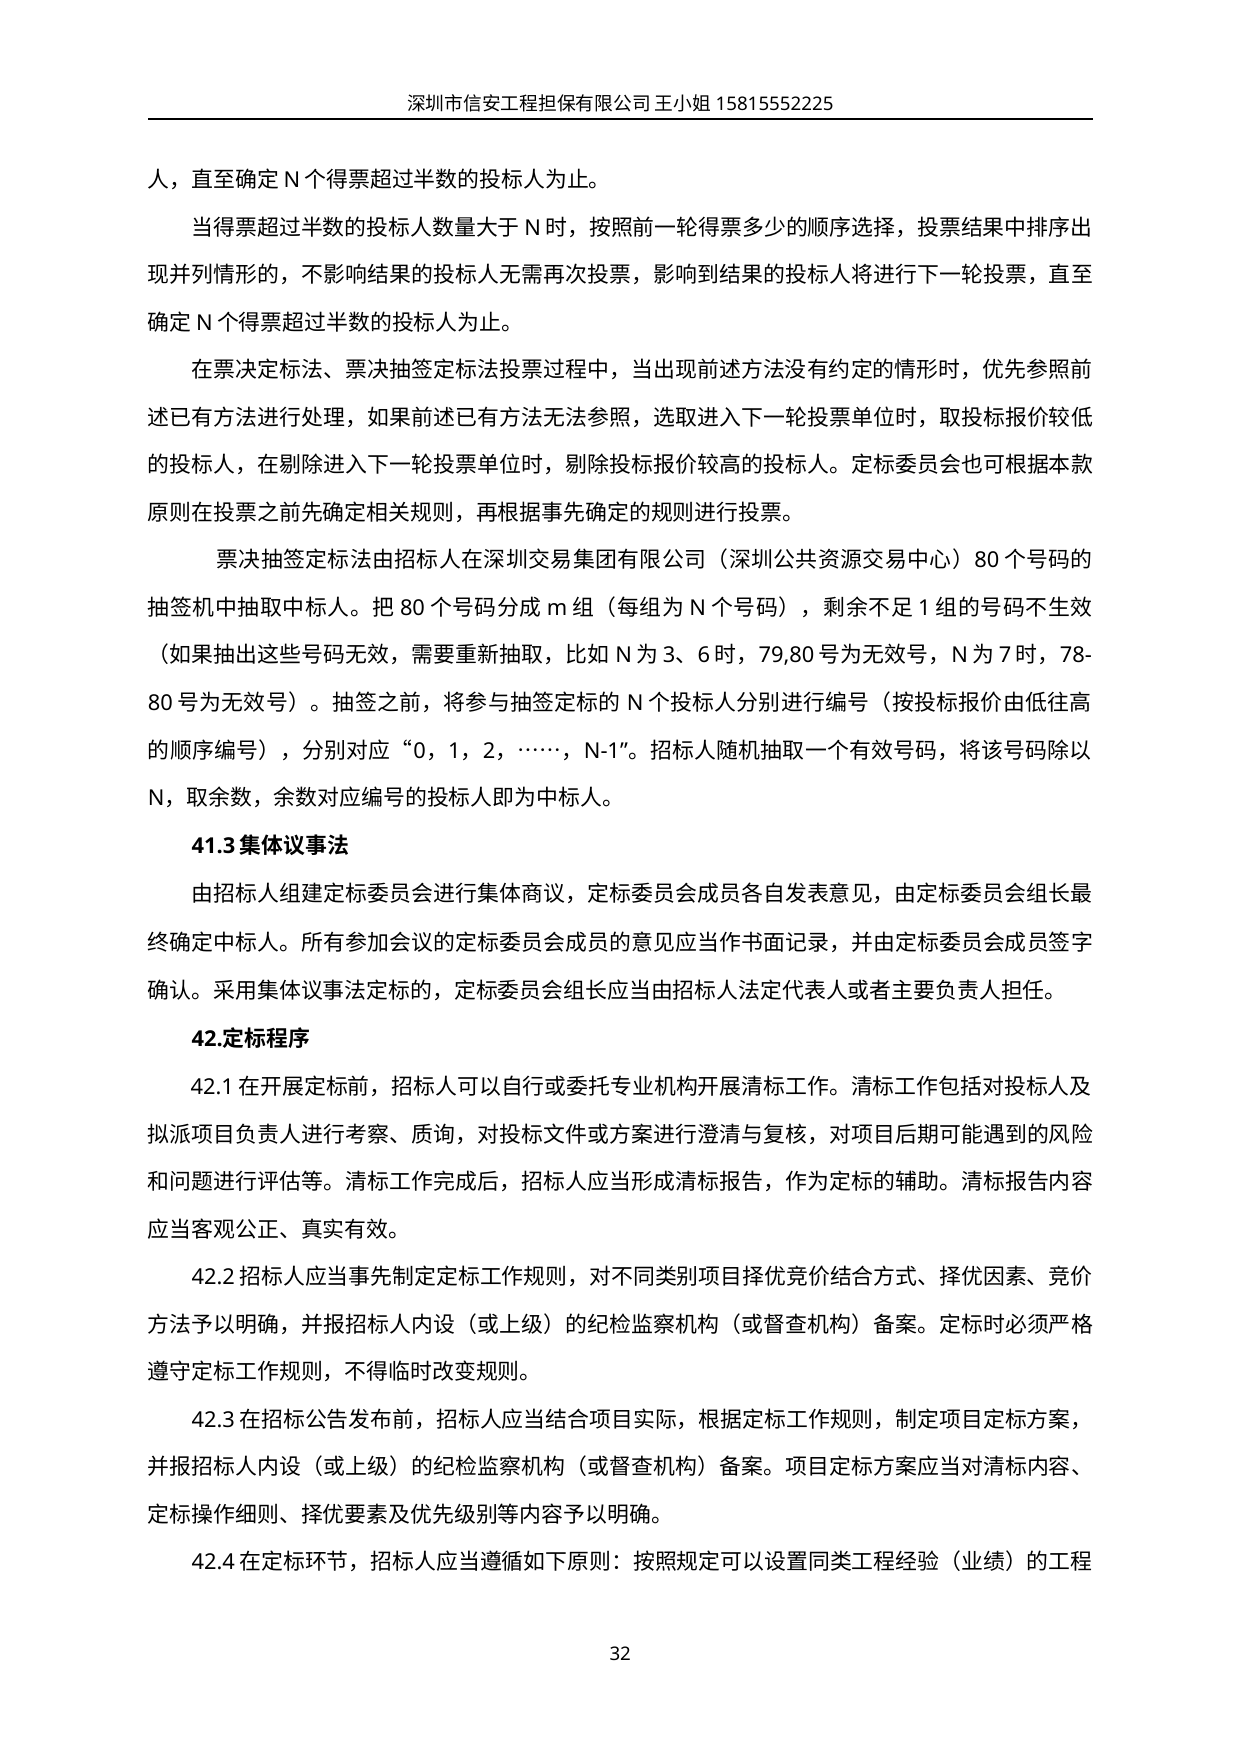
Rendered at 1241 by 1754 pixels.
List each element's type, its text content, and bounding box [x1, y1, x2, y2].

text 42.2招标人应当事先制定定标工作规则，对不同类别项目择优竞价结合方式、择优因素、竞价方法予以明确，并报招标人内设（或上级）的纪检监察机构（或督查机构）备案。定标时必须严格遵守定标工作规则，不得临时改变规则。 [148, 1259, 1093, 1386]
text 42.1在开展定标前，招标人可以自行或委托专业机构开展清标工作。清标工作包括对投标人及拟派项目负责人进行考察、质询，对投标文件或方案进行澄清与复核，对项目后期可能遇到的风险和问题进行评估等。清标工作完成后，招标人应当形成清标报告，作为定标的辅助。清标报告内容应当客观公正、真实有效。 [148, 1069, 1093, 1243]
text 42.定标程序 [148, 1021, 1093, 1053]
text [148, 1544, 1093, 1576]
text 41.3集体议事法 [148, 828, 1093, 860]
text 42.3在招标公告发布前，招标人应当结合项目实际，根据定标工作规则，制定项目定标方案，并报招标人内设（或上级）的纪检监察机构（或督查机构）备案。项目定标方案应当对清标内容、定标操作细则、择优要素及优先级别等内容予以明确。 [148, 1402, 1093, 1528]
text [148, 162, 1093, 194]
text 票决抽签定标法由招标人在深圳交易集团有限公司（深圳公共资源交易中心）80个号码的抽签机中抽取中标人。把80个号码分成m组（每组为N个号码），剩余不足1组的号码不生效（如果抽出这些号码无效，需要重新抽取，比如N为3、6时，79,80号为无效号，N为7时，78-80号为无效号）。抽签之前，将参与抽签定标的N个投标人分别进行编号（按投标报价由低往高的顺序编号），分别对应“0，1，2，……，N-1”。招标人随机抽取一个有效号码，将该号码除以N，取余数，余数对应编号的投标人即为中标人。 [148, 542, 1093, 812]
text 当得票超过半数的投标人数量大于N时，按照前一轮得票多少的顺序选择，投票结果中排序出现并列情形的，不影响结果的投标人无需再次投票，影响到结果的投标人将进行下一轮投票，直至确定N个得票超过半数的投标人为止。 [148, 209, 1093, 336]
text 在票决定标法、票决抽签定标法投票过程中，当出现前述方法没有约定的情形时，优先参照前述已有方法进行处理，如果前述已有方法无法参照，选取进入下一轮投票单位时，取投标报价较低的投标人，在剔除进入下一轮投票单位时，剔除投标报价较高的投标人。定标委员会也可根据本款原则在投票之前先确定相关规则，再根据事先确定的规则进行投票。 [148, 352, 1093, 526]
text 由招标人组建定标委员会进行集体商议，定标委员会成员各自发表意见，由定标委员会组长最终确定中标人。所有参加会议的定标委员会成员的意见应当作书面记录，并由定标委员会成员签字确认。采用集体议事法定标的，定标委员会组长应当由招标人法定代表人或者主要负责人担任。 [148, 876, 1093, 1006]
